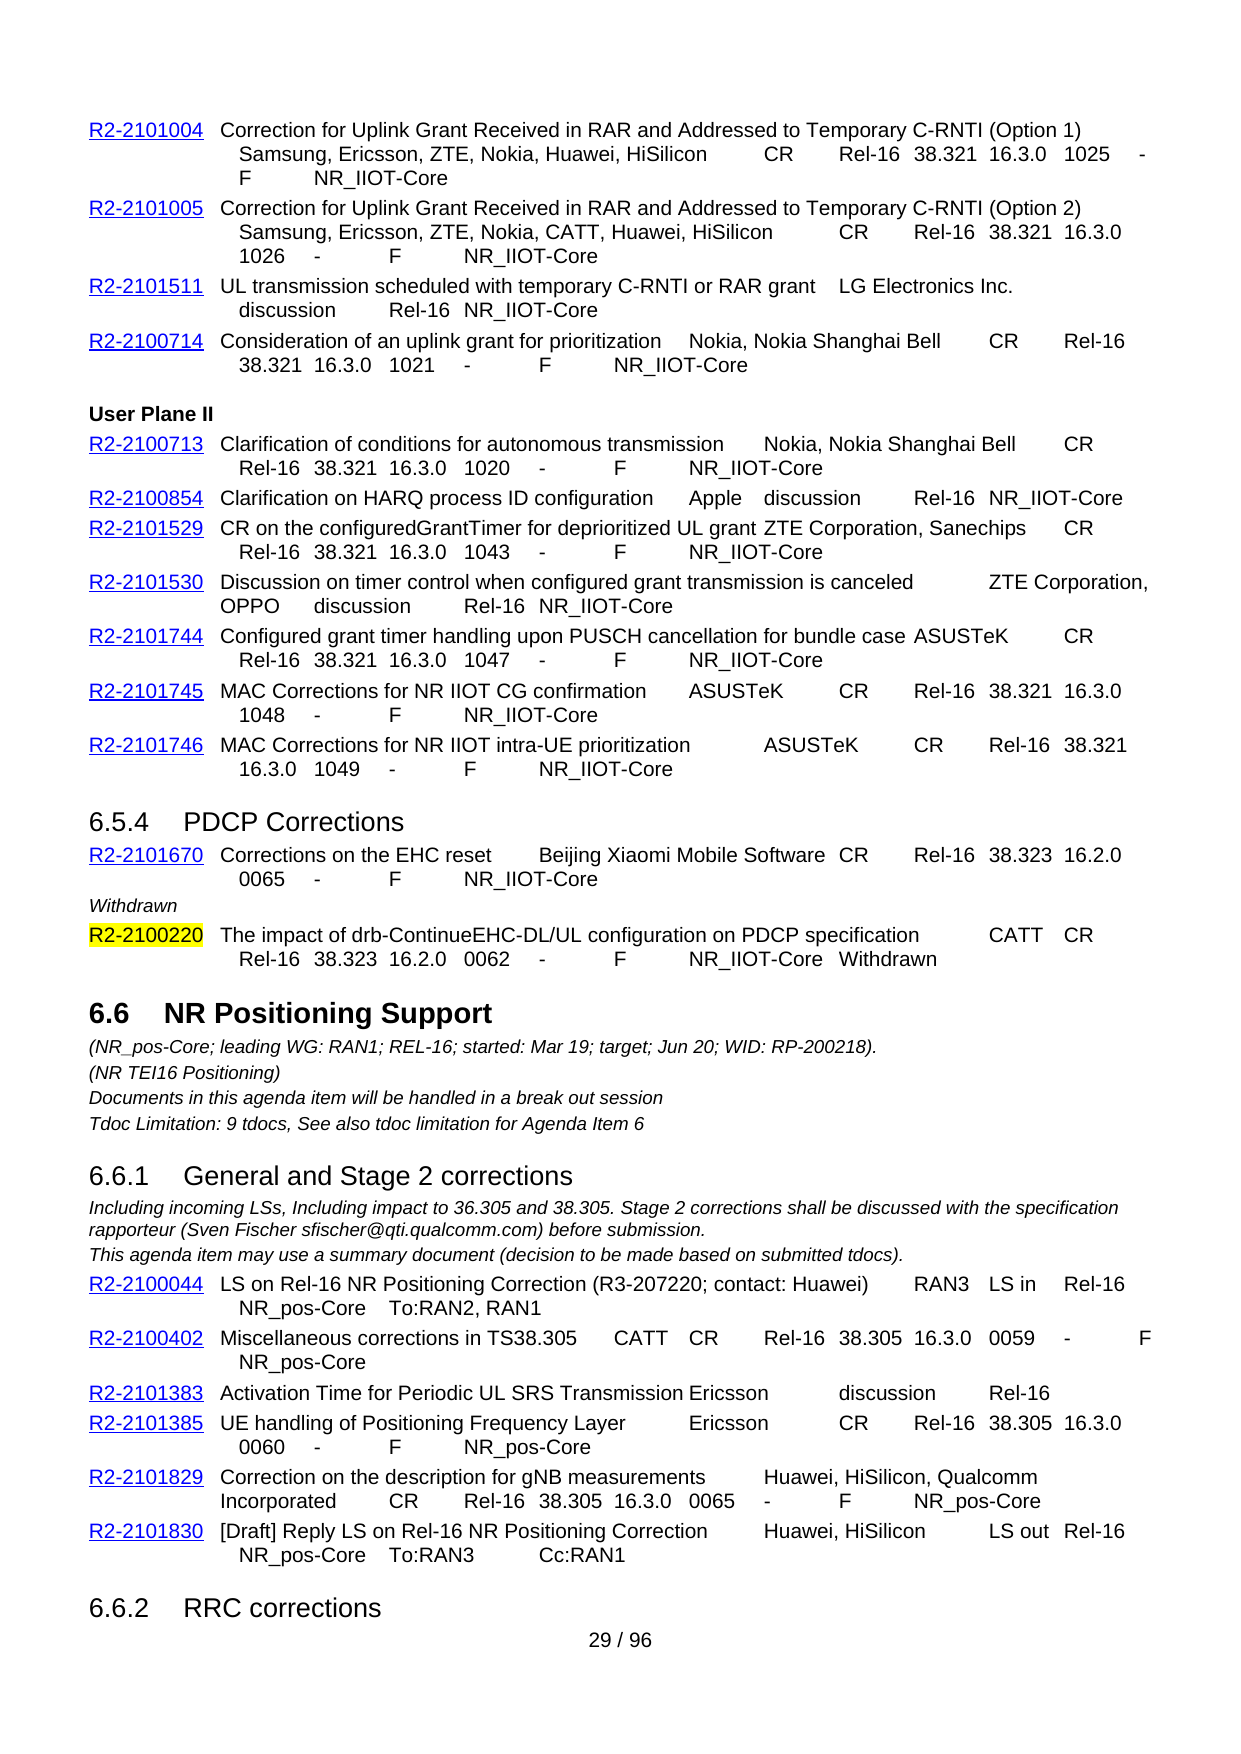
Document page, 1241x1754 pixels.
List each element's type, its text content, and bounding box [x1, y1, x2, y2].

title R2-2101529 CR on the configuredGrantTimer for deprioritized UL grant ZTE Corporation, Sanechips CR Rel-16 38.321 16.3.0 1043 - F NR_IIOT-Core [89, 516, 1152, 564]
title R2-2101385 UE handling of Positioning Frequency Layer Ericsson CR Rel-16 38.305 16.3.0 0060 - F NR_pos-Core [89, 1411, 1152, 1458]
title R2-2101530 Discussion on timer control when configured grant transmission is canceled ZTE Corporation, OPPO discussion Rel-16 NR_IIOT-Core [89, 570, 1152, 618]
title R2-2100220 The impact of drb-ContinueEHC-DL/UL configuration on PDCP specification CATT CR Rel-16 38.323 16.2.0 0062 - F NR_IIOT-Core Withdrawn [89, 923, 1152, 971]
text Withdrawn [89, 895, 1152, 917]
title R2-2101829 Correction on the description for gNB measurements Huawei, HiSilicon, Qualcomm Incorporated CR Rel-16 38.305 16.3.0 0065 - F NR_pos-Core [89, 1465, 1152, 1513]
title R2-2100402 Miscellaneous corrections in TS38.305 CATT CR Rel-16 38.305 16.3.0 0059 - F NR_pos-Core [89, 1326, 1152, 1374]
text (NR TEI16 Positioning) [89, 1061, 1152, 1083]
text Documents in this agenda item will be handled in a break out session [89, 1087, 1152, 1109]
text Tdoc Limitation: 9 tdocs, See also tdoc limitation for Agenda Item 6 [89, 1113, 1152, 1134]
title R2-2101670 Corrections on the EHC reset Beijing Xiaomi Mobile Software CR Rel-16 38.323 16.2.0 0065 - F NR_IIOT-Core [89, 843, 1152, 891]
title R2-2101746 MAC Corrections for NR IIOT intra-UE prioritization ASUSTeK CR Rel-16 38.321 16.3.0 1049 - F NR_IIOT-Core [89, 733, 1152, 781]
title R2-2101004 Correction for Uplink Grant Received in RAR and Addressed to Temporary C-RNTI (Option 1) Samsung, Ericsson, ZTE, Nokia, Huawei, HiSilicon CR Rel-16 38.321 16.3.0 1025 - F NR_IIOT-Core [89, 118, 1152, 190]
title R2-2101383 Activation Time for Periodic UL SRS Transmission Ericsson discussion Rel-16 [89, 1380, 1152, 1404]
subtitle 6.6 NR Positioning Support [89, 996, 1152, 1029]
title R2-2101830 [Draft] Reply LS on Rel-16 NR Positioning Correction Huawei, HiSilicon LS out Rel-16 NR_pos-Core To:RAN3 Cc:RAN1 [89, 1519, 1152, 1567]
title R2-2100854 Clarification on HARQ process ID configuration Apple discussion Rel-16 NR_IIOT-Core [89, 486, 1152, 510]
title R2-2101511 UL transmission scheduled with temporary C-RNTI or RAR grant LG Electronics Inc. discussion Rel-16 NR_IIOT-Core [89, 274, 1152, 322]
subtitle 6.6.2 RRC corrections [89, 1592, 1152, 1623]
text This agenda item may use a summary document (decision to be made based on submitted tdocs). [89, 1244, 1152, 1266]
text Including incoming LSs, Including impact to 36.305 and 38.305. Stage 2 corrections shall be discussed with the specification rapporteur (Sven Fischer sfischer@qti.qualcomm.com) before submission. [89, 1197, 1152, 1240]
title R2-2100714 Consideration of an uplink grant for prioritization Nokia, Nokia Shanghai Bell CR Rel-16 38.321 16.3.0 1021 - F NR_IIOT-Core [89, 328, 1152, 376]
subtitle 6.6.1 General and Stage 2 corrections [89, 1159, 1152, 1191]
title R2-2100044 LS on Rel-16 NR Positioning Correction (R3-207220; contact: Huawei) RAN3 LS in Rel-16 NR_pos-Core To:RAN2, RAN1 [89, 1272, 1152, 1320]
text (NR_pos-Core; leading WG: RAN1; REL-16; started: Mar 19; target; Jun 20; WID: RP-200218). [89, 1036, 1152, 1057]
subtitle 6.5.4 PDCP Corrections [89, 806, 1152, 837]
text User Plane II [89, 401, 1152, 425]
title R2-2101745 MAC Corrections for NR IIOT CG confirmation ASUSTeK CR Rel-16 38.321 16.3.0 1048 - F NR_IIOT-Core [89, 678, 1152, 726]
title R2-2101744 Configured grant timer handling upon PUSCH cancellation for bundle case ASUSTeK CR Rel-16 38.321 16.3.0 1047 - F NR_IIOT-Core [89, 624, 1152, 672]
title R2-2100713 Clarification of conditions for autonomous transmission Nokia, Nokia Shanghai Bell CR Rel-16 38.321 16.3.0 1020 - F NR_IIOT-Core [89, 432, 1152, 479]
title R2-2101005 Correction for Uplink Grant Received in RAR and Addressed to Temporary C-RNTI (Option 2) Samsung, Ericsson, ZTE, Nokia, CATT, Huawei, HiSilicon CR Rel-16 38.321 16.3.0 1026 - F NR_IIOT-Core [89, 196, 1152, 268]
